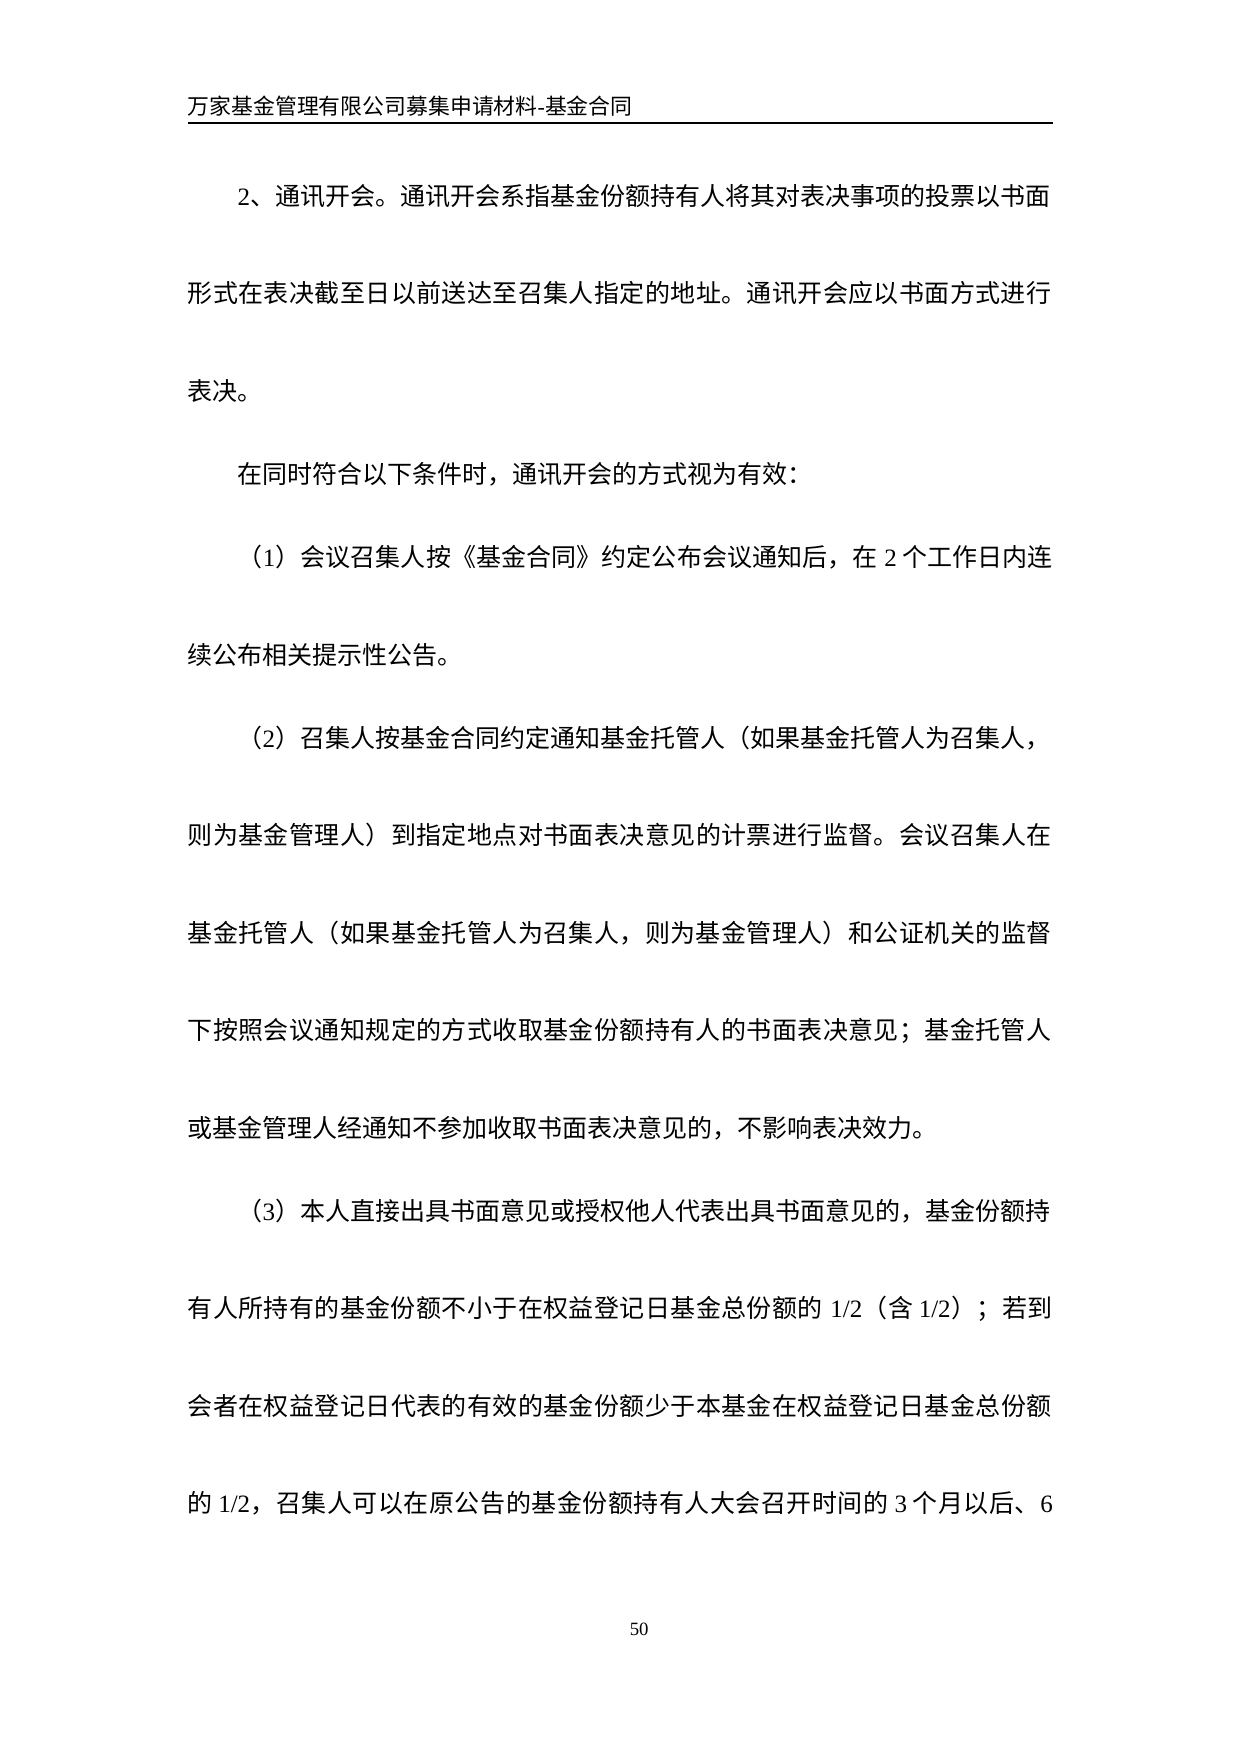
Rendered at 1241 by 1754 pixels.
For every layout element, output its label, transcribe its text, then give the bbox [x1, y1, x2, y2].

text （1）会议召集人按《基金合同》约定公布会议通知后，在2个工作日内连续公布相关提示性公告。 [187, 523, 1053, 686]
text 2、通讯开会。通讯开会系指基金份额持有人将其对表决事项的投票以书面形式在表决截至日以前送达至召集人指定的地址。通讯开会应以书面方式进行表决。 [187, 162, 1053, 422]
text 在同时符合以下条件时，通讯开会的方式视为有效： [187, 440, 1053, 505]
text （2）召集人按基金合同约定通知基金托管人（如果基金托管人为召集人，则为基金管理人）到指定地点对书面表决意见的计票进行监督。会议召集人在基金托管人（如果基金托管人为召集人，则为基金管理人）和公证机关的监督下按照会议通知规定的方式收取基金份额持有人的书面表决意见；基金托管人或基金管理人经通知不参加收取书面表决意见的，不影响表决效力。 [187, 704, 1053, 1159]
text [187, 1177, 1053, 1534]
